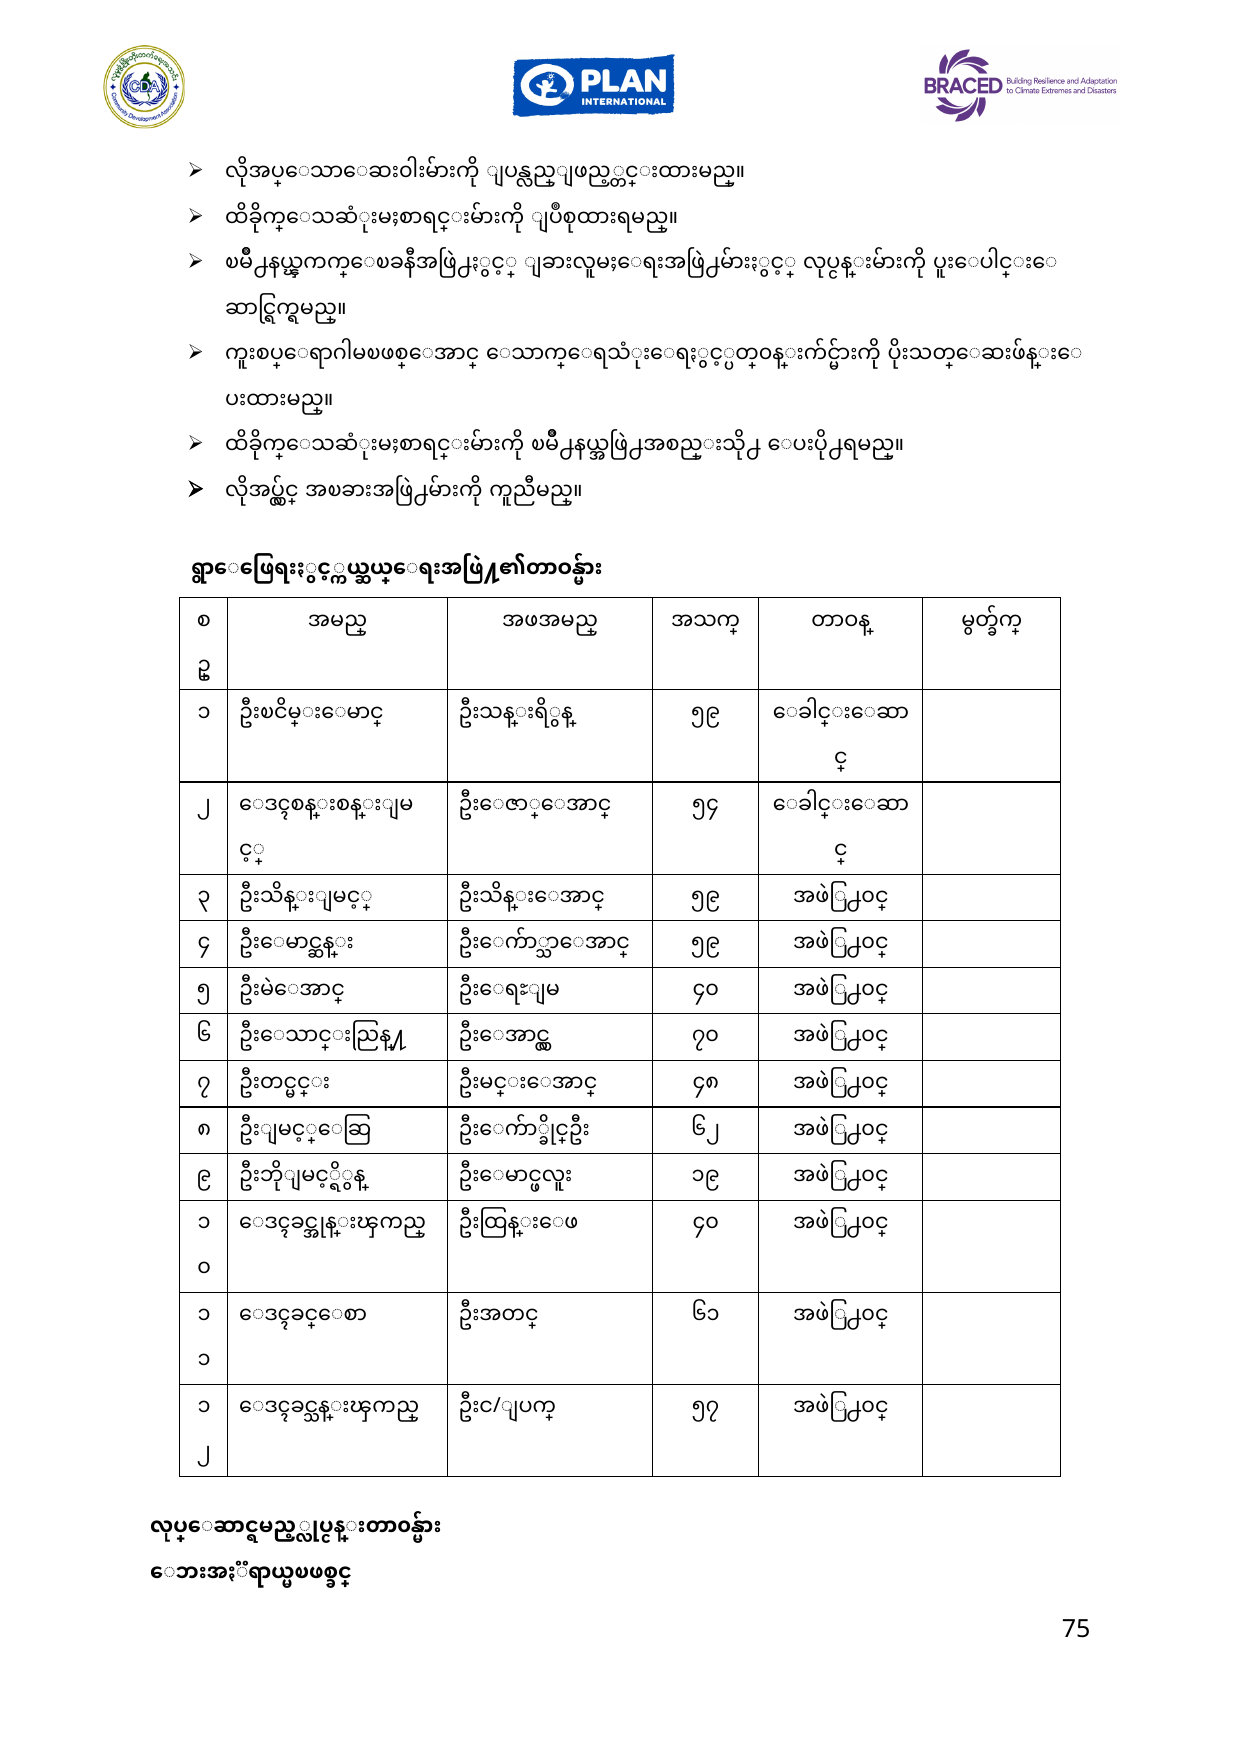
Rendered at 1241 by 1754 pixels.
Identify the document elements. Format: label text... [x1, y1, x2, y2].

table_cell ဦးသိန္းေအာင္ [448, 875, 652, 920]
table_header ရွာေဖြေရးႏွင့္ကယ္ဆယ္ေရးအဖြဲ႔၏တာဝန္မ်ား [180, 543, 1060, 597]
table_cell အသက္ [653, 598, 758, 689]
table_cell ၄ [180, 921, 227, 967]
table_cell ၃ [180, 875, 227, 920]
table_cell ဦးေမာင္ဆန္း [228, 921, 447, 967]
table_cell ဦးသန္းရိွန္ [448, 690, 652, 781]
list ထိခိုက္ေသဆံုးမႈစာရင္းမ်ားကို ၿမိဳ႕နယ္အဖြဲ႕အစည္းသို႕ ေပးပို႕ရမည္။ [187, 423, 1090, 469]
table_cell ေဒၚစန္းစန္းျမင့္ [228, 783, 447, 873]
table_cell ၉ [180, 1154, 227, 1199]
table_cell [923, 921, 1060, 967]
table_cell ၇၀ [653, 1014, 758, 1060]
table_cell ေဒၚခင္အုန္းၾကည္ [228, 1201, 447, 1292]
table_cell အဖဲြ႕၀င္ [759, 921, 922, 967]
table_cell ၁၂ [180, 1385, 227, 1476]
table_cell မွတ္ခ်က္ [923, 598, 1060, 689]
table_cell ေဒၚခင္သန္းၾကည္ [228, 1385, 447, 1476]
table_cell အဖဲြ႕၀င္ [759, 1293, 922, 1384]
table_cell ၄၀ [653, 1201, 758, 1292]
table_cell အဖအမည္ [448, 598, 652, 689]
table_cell ဦးေက်ာ္သာေအာင္ [448, 921, 652, 967]
table_cell [923, 1154, 1060, 1199]
table_cell အမည္ [228, 598, 447, 689]
table_cell ၅၉ [653, 875, 758, 920]
table_cell ဦးင/ျပက္ [448, 1385, 652, 1476]
table_cell [923, 1201, 1060, 1292]
list ထိခိုက္ေသဆံုးမႈစာရင္းမ်ားကို ျပဳစုထားရမည္။ [187, 196, 1090, 241]
table_cell ၇ [180, 1061, 227, 1106]
table_cell တာဝန္ [759, 598, 922, 689]
table_cell ဦးျမင့္ေဆြ [228, 1108, 447, 1153]
table_cell အဖဲြ႕၀င္ [759, 1061, 922, 1106]
table_cell ဦးေရႊျမ [448, 968, 652, 1013]
table_cell ဦးမဲေအာင္ [228, 968, 447, 1013]
table_cell ဦးေမာင္ဖလူး [448, 1154, 652, 1199]
table_cell ဦးၿငိမ္းေမာင္ [228, 690, 447, 781]
table_cell စဥ္ [180, 598, 227, 689]
text ေဘးအႏၱရာယ္မၿဖစ္ခင္ [150, 1551, 1090, 1596]
list လိုအပ္ေသာေဆး၀ါးမ်ားကို ျပန္လည္ျဖည့္တင္းထားမည္။ [187, 150, 1090, 196]
table_cell ၆၂ [653, 1108, 758, 1153]
table_cell [923, 783, 1060, 873]
table_cell [923, 1014, 1060, 1060]
list လိုအပ္လွ်င္ အၿခားအဖြဲ႕မ်ားကို ကူညီမည္။ [187, 469, 1090, 514]
table_cell [923, 968, 1060, 1013]
table_cell အဖဲြ႕၀င္ [759, 1385, 922, 1476]
table_cell ဦးထြန္းေဖ [448, 1201, 652, 1292]
table_cell ဦးအတင္ [448, 1293, 652, 1384]
table_cell [923, 1108, 1060, 1153]
picture [103, 45, 185, 129]
table_cell အဖဲြ႕၀င္ [759, 1201, 922, 1292]
table_cell ၅၇ [653, 1385, 758, 1476]
table_cell [923, 1385, 1060, 1476]
table_cell အဖဲြ႕၀င္ [759, 875, 922, 920]
table_cell ဦးတင္မင္း [228, 1061, 447, 1106]
table_cell ၄၈ [653, 1061, 758, 1106]
text လုပ္ေဆာင္ရမည့္လုပ္ငန္းတာ၀န္မ်ား [150, 1477, 1090, 1551]
list ကူးစပ္ေရာဂါမၿဖစ္ေအာင္ ေသာက္ေရသံုးေရႏွင့္ပတ္၀န္းက်င္မ်ားကို ပိုးသတ္ေဆးဖ်န္းေပးထားမည္။ [187, 332, 1090, 423]
table_cell ၆၁ [653, 1293, 758, 1384]
table_cell ၅၄ [653, 783, 758, 873]
table_cell ၈ [180, 1108, 227, 1153]
table_cell အဖဲြ႕၀င္ [759, 1014, 922, 1060]
table_cell ၅၉ [653, 921, 758, 967]
table_cell ၁ [180, 690, 227, 781]
table_cell ၆ [180, 1014, 227, 1060]
table_cell ၁၁ [180, 1293, 227, 1384]
picture [920, 45, 1122, 125]
table_cell ဦးေအာင္လွ [448, 1014, 652, 1060]
table_cell ဦးသိန္းျမင့္ [228, 875, 447, 920]
table_cell [923, 1061, 1060, 1106]
table_cell ၄၀ [653, 968, 758, 1013]
table_cell ဦးေဇာ္ေအာင္ [448, 783, 652, 873]
table_cell ဦးေက်ာ္ခိုင္ဦး [448, 1108, 652, 1153]
table_cell အဖဲြ႕၀င္ [759, 968, 922, 1013]
table_cell [923, 1293, 1060, 1384]
table_cell ဦးဘိုျမင့္ရိွန္ [228, 1154, 447, 1199]
table_cell ေဒၚခင္ေစာ [228, 1293, 447, 1384]
table_cell ေခါင္းေဆာင္ [759, 783, 922, 873]
table_cell အဖဲြ႕၀င္ [759, 1108, 922, 1153]
table_cell ၂ [180, 783, 227, 873]
table_cell ဦးမင္းေအာင္ [448, 1061, 652, 1106]
list ၿမိဳ႕နယ္ၾကက္ေၿခနီအဖြဲ႕ႏွင့္ ျခားလူမႈေရးအဖြဲ႕မ်ားႏွင့္ လုပ္ငန္းမ်ားကို ပူးေပါင္းေဆာင္ရြက္ရမည္။ [187, 241, 1090, 332]
table_cell ၁၉ [653, 1154, 758, 1199]
table_cell ၁၀ [180, 1201, 227, 1292]
table_cell ၅ [180, 968, 227, 1013]
table_cell ဦးေသာင္းညြန္႔ [228, 1014, 447, 1060]
table_cell အဖဲြ႕၀င္ [759, 1154, 922, 1199]
table_cell ၅၉ [653, 690, 758, 781]
table_cell [923, 875, 1060, 920]
picture [509, 52, 678, 120]
table_cell ေခါင္းေဆာင္ [759, 690, 922, 781]
table_cell [923, 690, 1060, 781]
